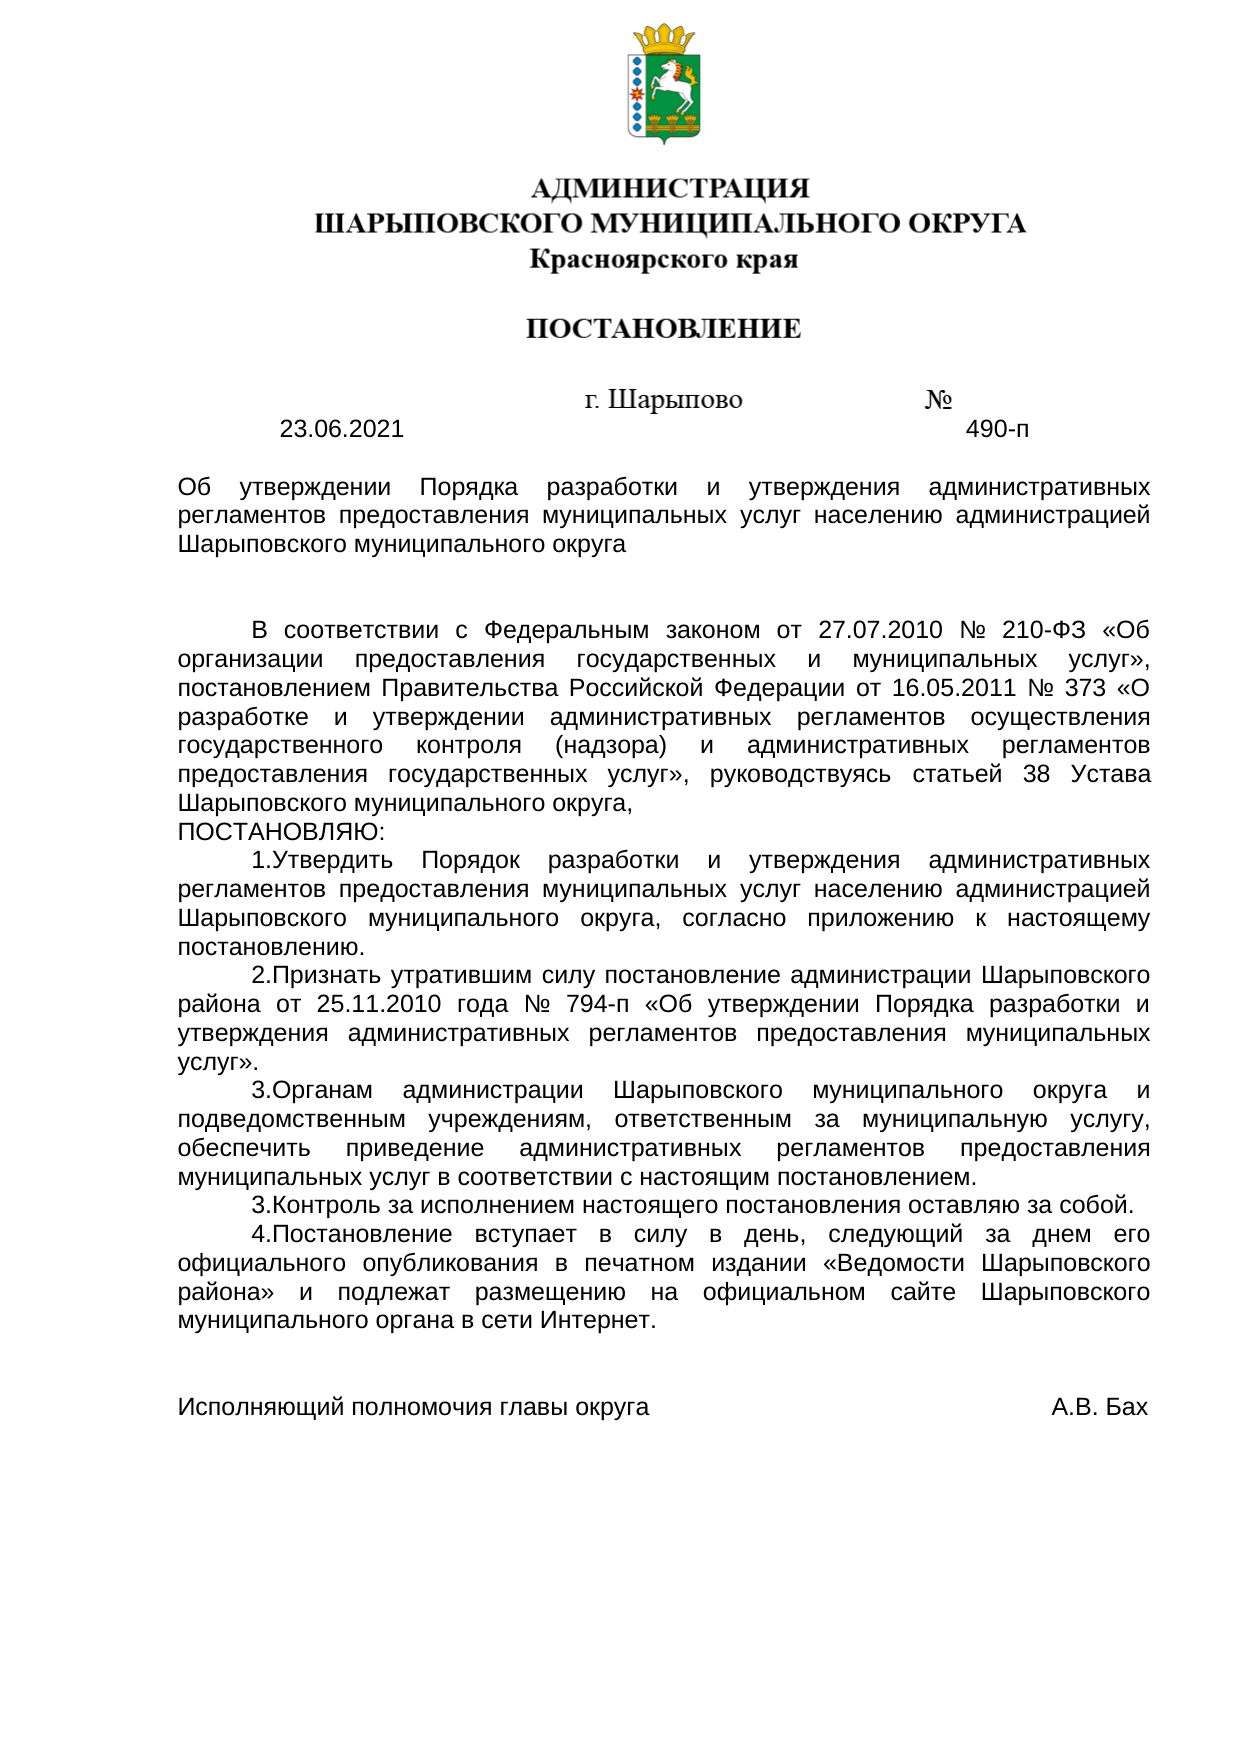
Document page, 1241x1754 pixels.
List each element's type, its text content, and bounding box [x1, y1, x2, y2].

text 1.Утвердить Порядок разработки и утверждения административных регламентов предоставления муниципальных услуг населению администрацией Шарыповского муниципального округа, согласно приложению к настоящему постановлению. [177, 845, 1152, 960]
text 2.Признать утратившим силу постановление администрации Шарыповского района от 25.11.2010 года № 794-п «Об утверждении Порядка разработки и утверждения административных регламентов предоставления муниципальных услуг». [177, 960, 1152, 1075]
text 4.Постановление вступает в силу в день, следующий за днем его официального опубликования в печатном издании «Ведомости Шарыповского района» и подлежат размещению на официальном сайте Шарыповского муниципального органа в сети Интернет. [177, 1219, 1152, 1334]
text 23.06.2021 490-п [177, 414, 1152, 443]
text В соответствии с Федеральным законом от 27.07.2010 № 210-ФЗ «Об организации предоставления государственных и муниципальных услуг», постановлением Правительства Российской Федерации от 16.05.2011 № 373 «О разработке и утверждении административных регламентов осуществления государственного контроля (надзора) и административных регламентов предоставления государственных услуг», руководствуясь статьей 38 Устава Шарыповского муниципального округа, [177, 615, 1152, 816]
text Исполняющий полномочия главы округа А.В. Бах [177, 1391, 1152, 1420]
text ПОСТАНОВЛЯЮ: [177, 816, 1152, 845]
text 3.Органам администрации Шарыповского муниципального округа и подведомственным учреждениям, ответственным за муниципальную услугу, обеспечить приведение административных регламентов предоставления муниципальных услуг в соответствии с настоящим постановлением. [177, 1075, 1152, 1190]
picture [221, 14, 1108, 414]
text 3.Контроль за исполнением настоящего постановления оставляю за собой. [177, 1190, 1152, 1219]
text Об утверждении Порядка разработки и утверждения административных регламентов предоставления муниципальных услуг населению администрацией Шарыповского муниципального округа [177, 471, 1152, 558]
